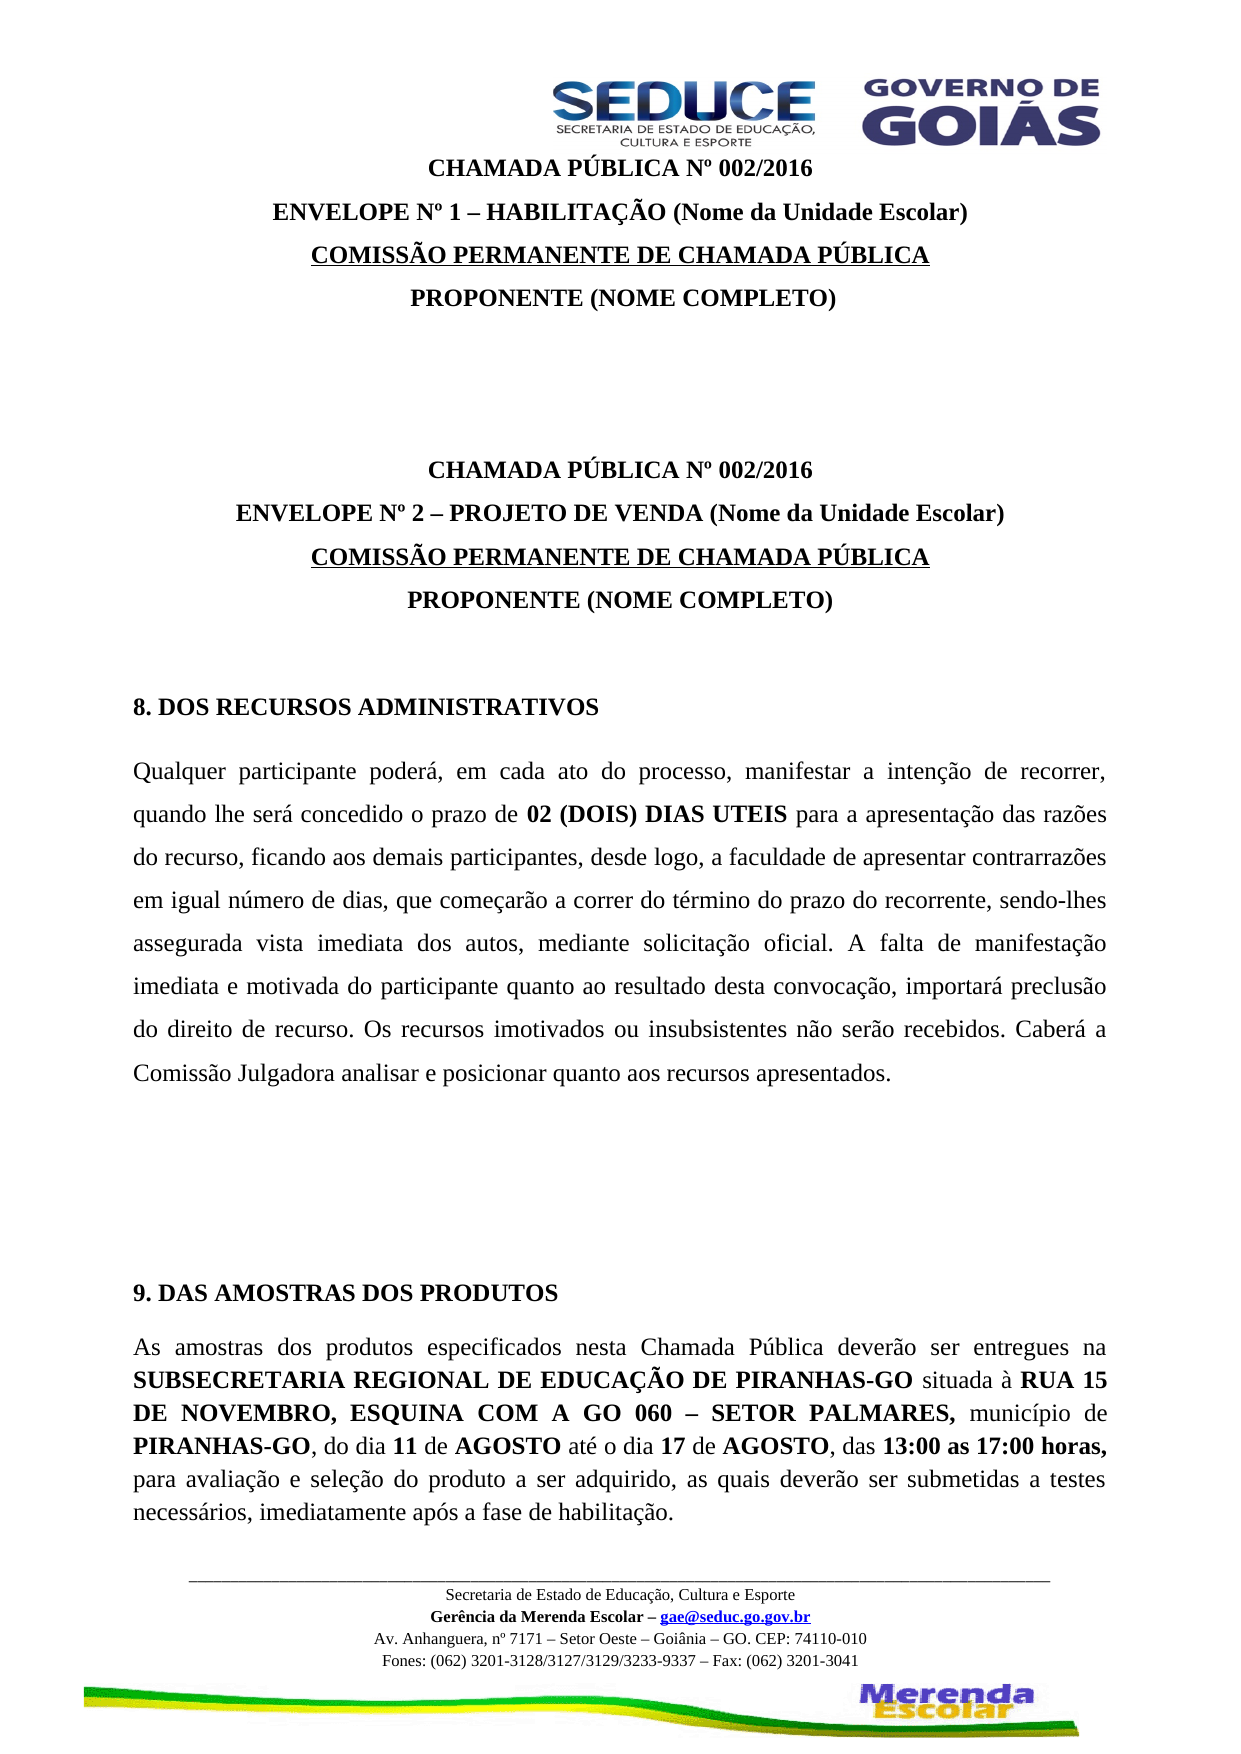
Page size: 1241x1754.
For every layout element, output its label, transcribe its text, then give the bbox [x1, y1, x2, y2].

text 8. DOS RECURSOS ADMINISTRATIVOS [133, 692, 1107, 721]
text ENVELOPE Nº 1 – HABILITAÇÃO (Nome da Unidade Escolar) [133, 197, 1107, 225]
text PROPONENTE (NOME COMPLETO) [133, 585, 1107, 613]
text CHAMADA PÚBLICA Nº 002/2016 [133, 153, 1107, 182]
text COMISSÃO PERMANENTE DE CHAMADA PÚBLICA [133, 542, 1107, 570]
picture [552, 73, 1108, 154]
text As amostras dos produtos especificados nesta Chamada Pública deverão ser entregues na SUBSECRETARIA REGIONAL DE EDUCAÇÃO DE PIRANHAS-GO situada à RUA 15 DE NOVEMBRO, ESQUINA COM A GO 060 – SETOR PALMARES, município de PIRANHAS-GO, do dia 11 de AGOSTO até o dia 17 de AGOSTO, das 13:00 as 17:00 horas, para avaliação e seleção do produto a ser adquirido, as quais deverão ser submetidas a testes necessários, imediatamente após a fase de habilitação. [133, 1332, 1107, 1526]
text PROPONENTE (NOME COMPLETO) [133, 283, 1107, 312]
text ENVELOPE Nº 2 – PROJETO DE VENDA (Nome da Unidade Escolar) [133, 498, 1107, 527]
text CHAMADA PÚBLICA Nº 002/2016 [133, 455, 1107, 484]
text COMISSÃO PERMANENTE DE CHAMADA PÚBLICA [133, 240, 1107, 268]
text Qualquer participante poderá, em cada ato do processo, manifestar a intenção de recorrer, quando lhe será concedido o prazo de 02 (DOIS) DIAS UTEIS para a apresentação das razões do recurso, ficando aos demais participantes, desde logo, a faculdade de apresentar contrarrazões em igual número de dias, que começarão a correr do término do prazo do recorrente, sendo-lhes assegurada vista imediata dos autos, mediante solicitação oficial. A falta de manifestação imediata e motivada do participante quanto ao resultado desta convocação, importará preclusão do direito de recurso. Os recursos imotivados ou insubsistentes não serão recebidos. Caberá a Comissão Julgadora analisar e posicionar quanto aos recursos apresentados. [133, 756, 1107, 1086]
text 9. DAS AMOSTRAS DOS PRODUTOS [133, 1278, 1013, 1307]
